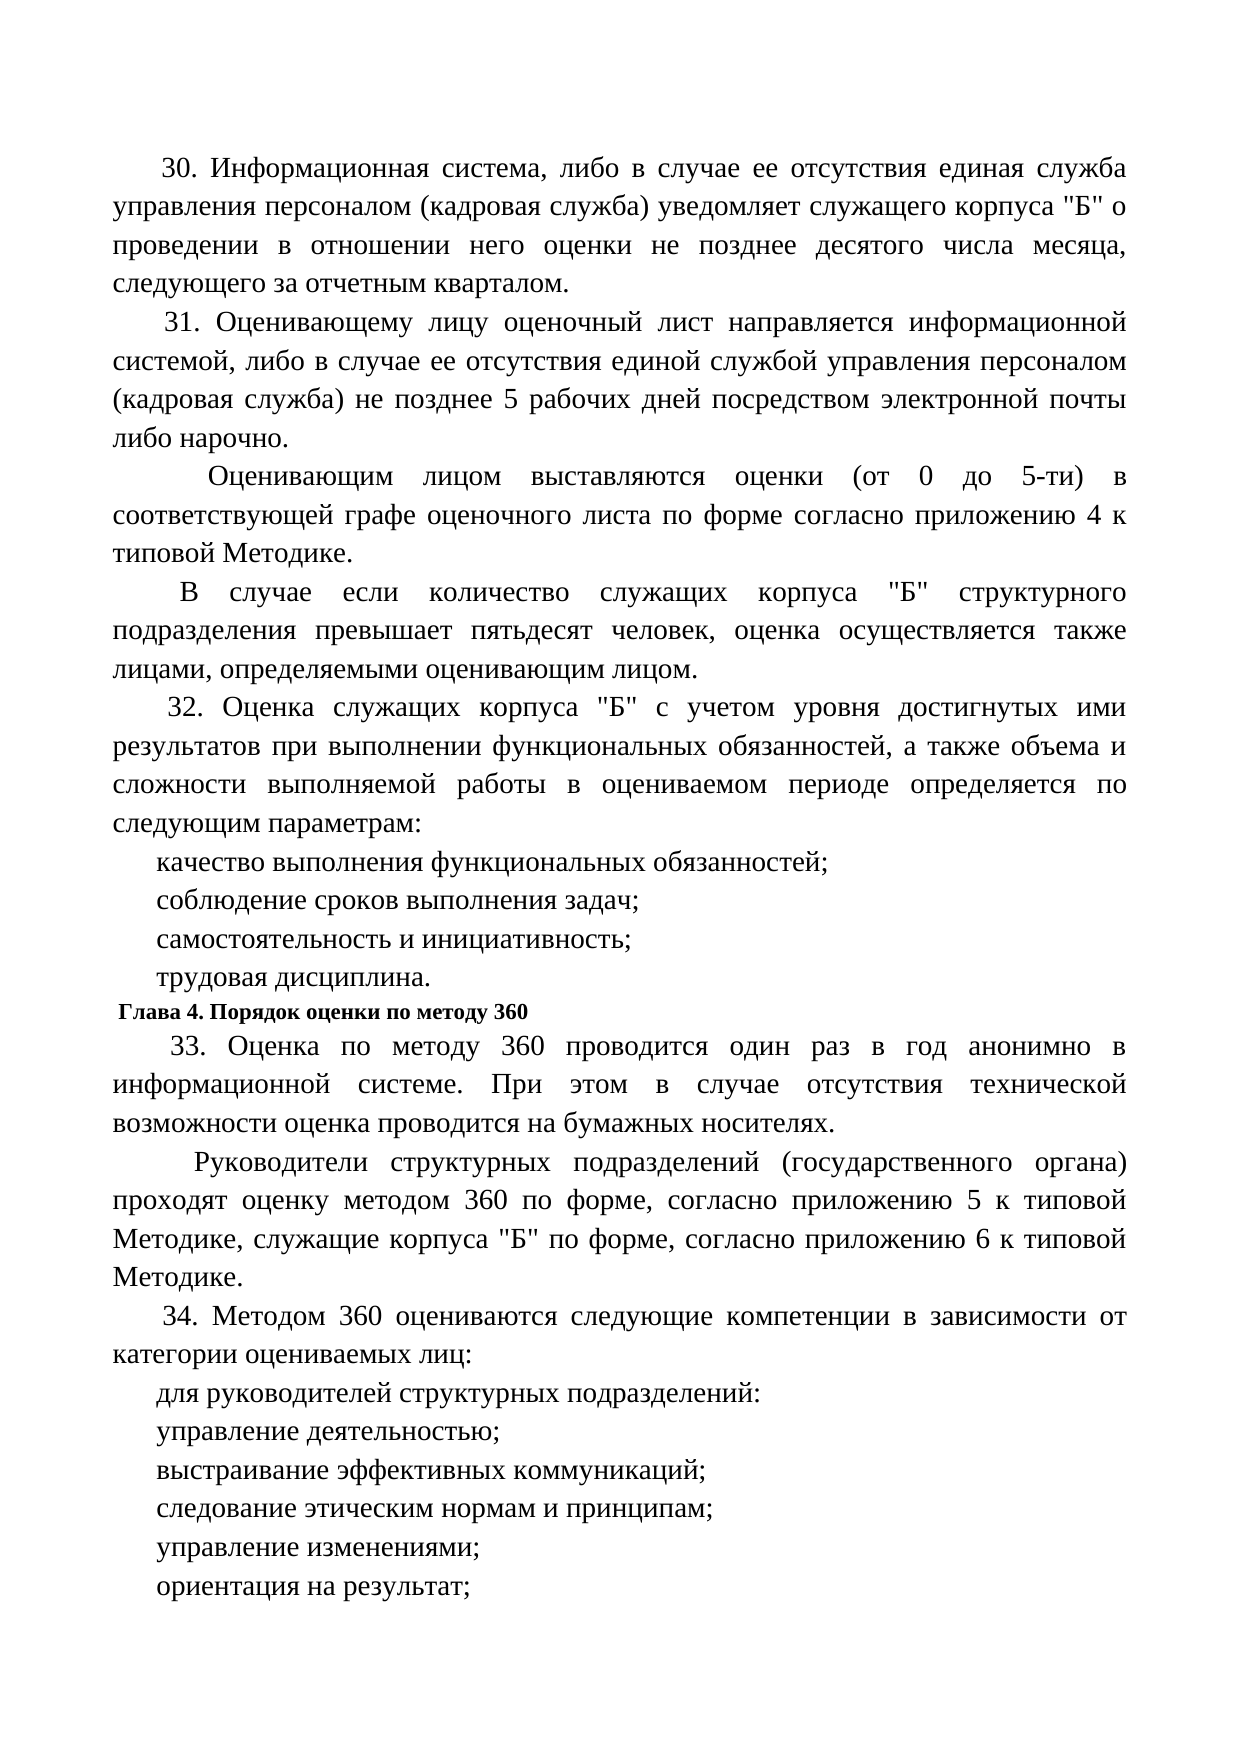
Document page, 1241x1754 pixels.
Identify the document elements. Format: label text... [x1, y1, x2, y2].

text 34. Методом 360 оцениваются следующие компетенции в зависимости от категории оцениваемых лиц: [112, 1298, 1128, 1370]
text управление деятельностью; [112, 1413, 1128, 1447]
text 30. Информационная система, либо в случае ее отсутствия единая служба управления персоналом (кадровая служба) уведомляет служащего корпуса "Б" о проведении в отношении него оценки не позднее десятого числа месяца, следующего за отчетным кварталом. [112, 150, 1128, 299]
text трудовая дисциплина. [112, 959, 1128, 993]
text следование этическим нормам и принципам; [112, 1491, 1128, 1524]
text управление изменениями; [112, 1529, 1128, 1563]
text самостоятельность и инициативность; [112, 921, 1128, 954]
text качество выполнения функциональных обязанностей; [112, 844, 1128, 877]
text В случае если количество служащих корпуса "Б" структурного подразделения превышает пятьдесят человек, оценка осуществляется также лицами, определяемыми оценивающим лицом. [112, 574, 1128, 684]
text 31. Оценивающему лицу оценочный лист направляется информационной системой, либо в случае ее отсутствия единой службой управления персоналом (кадровая служба) не позднее 5 рабочих дней посредством электронной почты либо нарочно. [112, 304, 1128, 453]
text выстраивание эффективных коммуникаций; [112, 1452, 1128, 1486]
text Руководители структурных подразделений (государственного органа) проходят оценку методом 360 по форме, согласно приложению 5 к типовой Методике, служащие корпуса "Б" по форме, согласно приложению 6 к типовой Методике. [112, 1144, 1128, 1293]
text ориентация на результат; [112, 1568, 1128, 1601]
text соблюдение сроков выполнения задач; [112, 882, 1128, 916]
text 33. Оценка по методу 360 проводится один раз в год анонимно в информационной системе. При этом в случае отсутствия технической возможности оценка проводится на бумажных носителях. [112, 1028, 1128, 1139]
text 32. Оценка служащих корпуса "Б" с учетом уровня достигнутых ими результатов при выполнении функциональных обязанностей, а также объема и сложности выполняемой работы в оцениваемом периоде определяется по следующим параметрам: [112, 689, 1128, 839]
text для руководителей структурных подразделений: [112, 1375, 1128, 1408]
text Глава 4. Порядок оценки по методу 360 [112, 998, 1128, 1024]
text Оценивающим лицом выставляются оценки (от 0 до 5-ти) в соответствующей графе оценочного листа по форме согласно приложению 4 к типовой Методике. [112, 458, 1128, 569]
